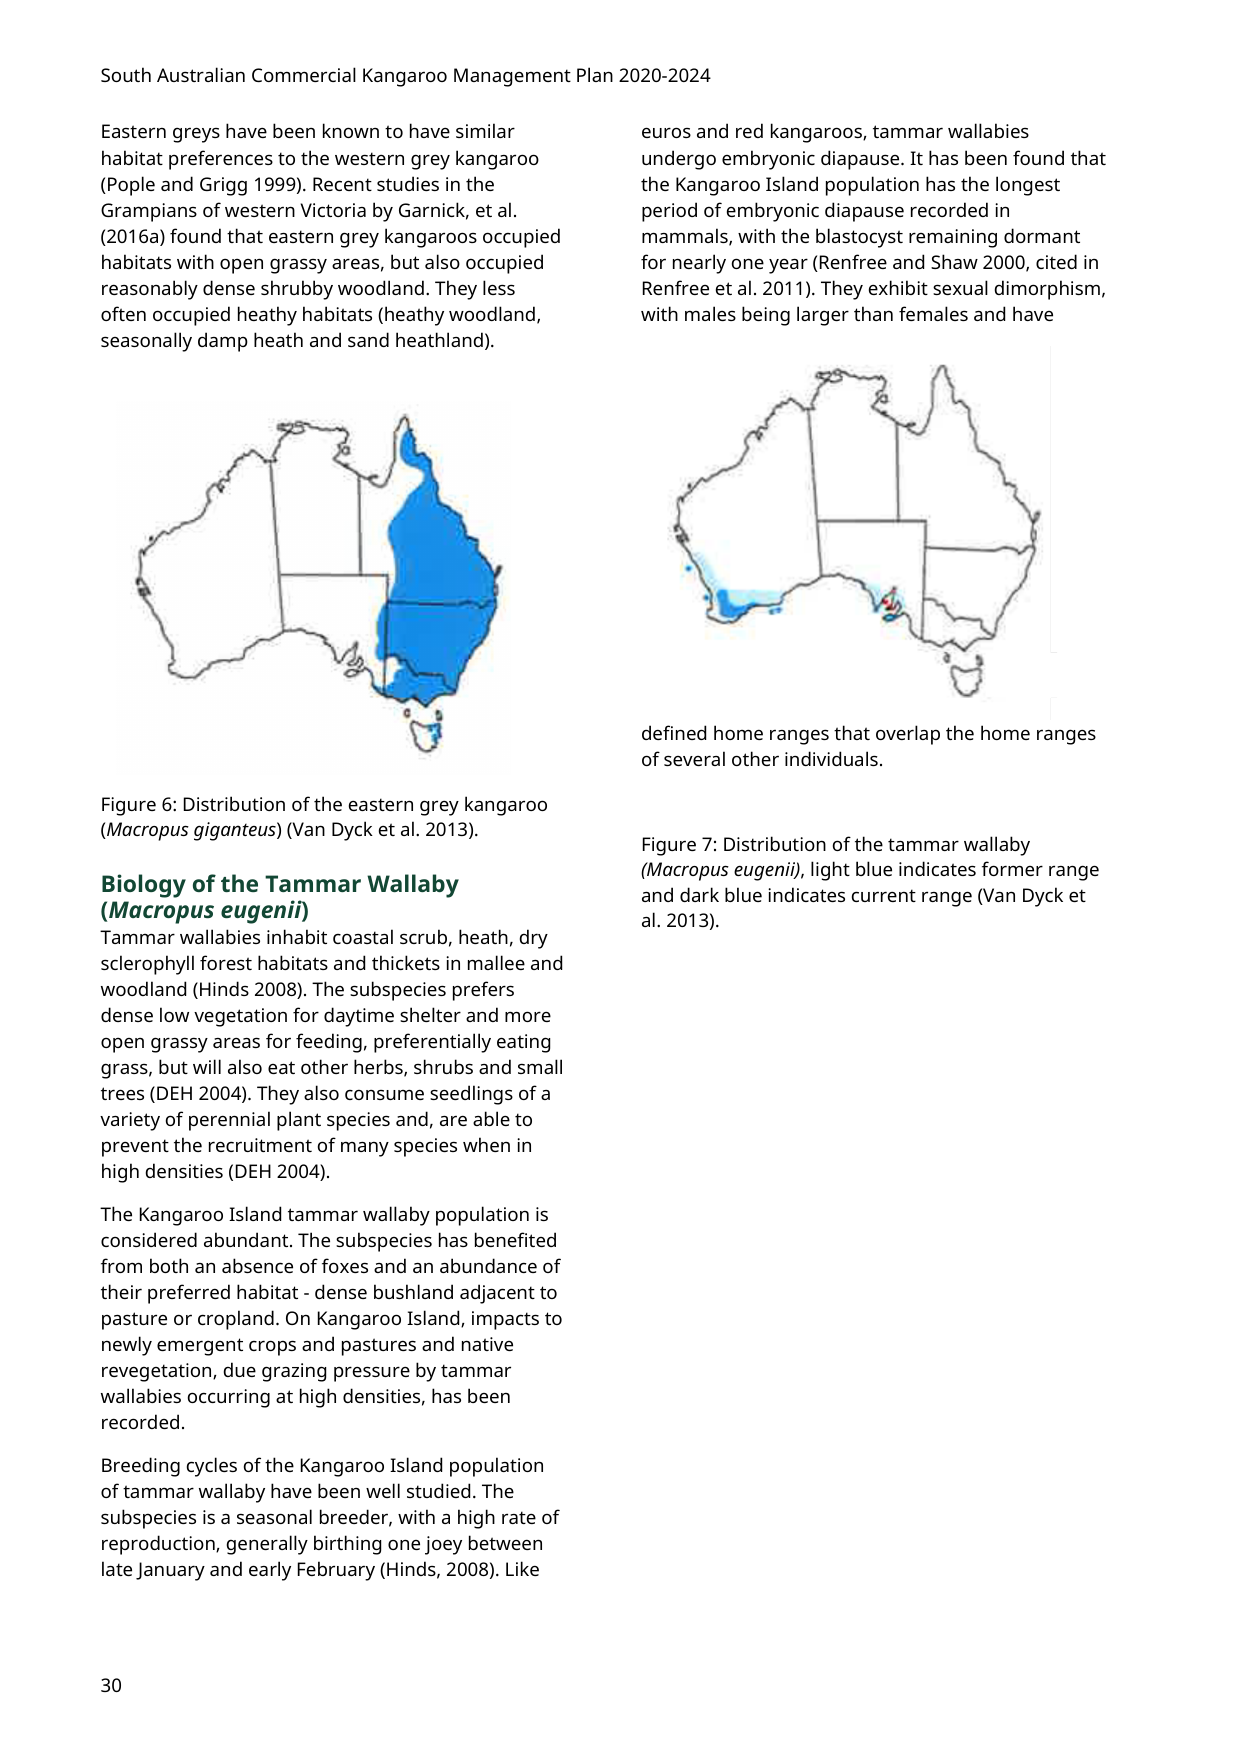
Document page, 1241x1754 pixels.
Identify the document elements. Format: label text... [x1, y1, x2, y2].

text Figure 6: Distribution of the eastern grey kangaroo (Macropus giganteus) (Van Dyck et al. 2013). [100, 412, 567, 842]
text Eastern greys have been known to have similar habitat preferences to the western grey kangaroo (Pople and Grigg 1999). Recent studies in the Grampians of western Victoria by Garnick, et al. (2016a) found that eastern grey kangaroos occupied habitats with open grassy areas, but also occupied reasonably dense shrubby woodland. They less often occupied heathy habitats (heathy woodland, seasonally damp heath and sand heathland). [100, 118, 567, 352]
text Figure 7: Distribution of the tammar wallaby (Macropus eugenii), light blue indicates former range and dark blue indicates current range (Van Dyck et al. 2013). [641, 831, 1107, 933]
picture [652, 346, 1058, 720]
text The Kangaroo Island tammar wallaby population is considered abundant. The subspecies has benefited from both an absence of foxes and an abundance of their preferred habitat - dense bushland adjacent to pasture or cropland. On Kangaroo Island, impacts to newly emergent crops and pastures and native revegetation, due grazing pressure by tammar wallabies occurring at high densities, has been recorded. [100, 1201, 567, 1435]
text Tammar wallabies inhabit coastal scrub, heath, dry sclerophyll forest habitats and thickets in mallee and woodland (Hinds 2008). The subspecies prefers dense low vegetation for daytime shelter and more open grassy areas for feeding, preferentially eating grass, but will also eat other herbs, shrubs and small trees (DEH 2004). They also consume seedlings of a variety of perennial plant species and, are able to prevent the recruitment of many species when in high densities (DEH 2004). [100, 923, 567, 1184]
text Breeding cycles of the Kangaroo Island population of tammar wallaby have been well studied. The subspecies is a seasonal breeder, with a high rate of reproduction, generally birthing one joey between late January and early February (Hinds, 2008). Like euros and red kangaroos, tammar wallabies undergo embryonic diapause. It has been found that the Kangaroo Island population has the longest period of embryonic diapause recorded in mammals, with the blastocyst remaining dormant for nearly one year (Renfree and Shaw 2000, cited in Renfree et al. 2011). They exhibit sexual dimorphism, with males being larger than females and have defined home ranges that overlap the home ranges of several other individuals. [100, 1452, 567, 1582]
subtitle Biology of the Tammar Wallaby (Macropus eugenii) [100, 871, 567, 923]
